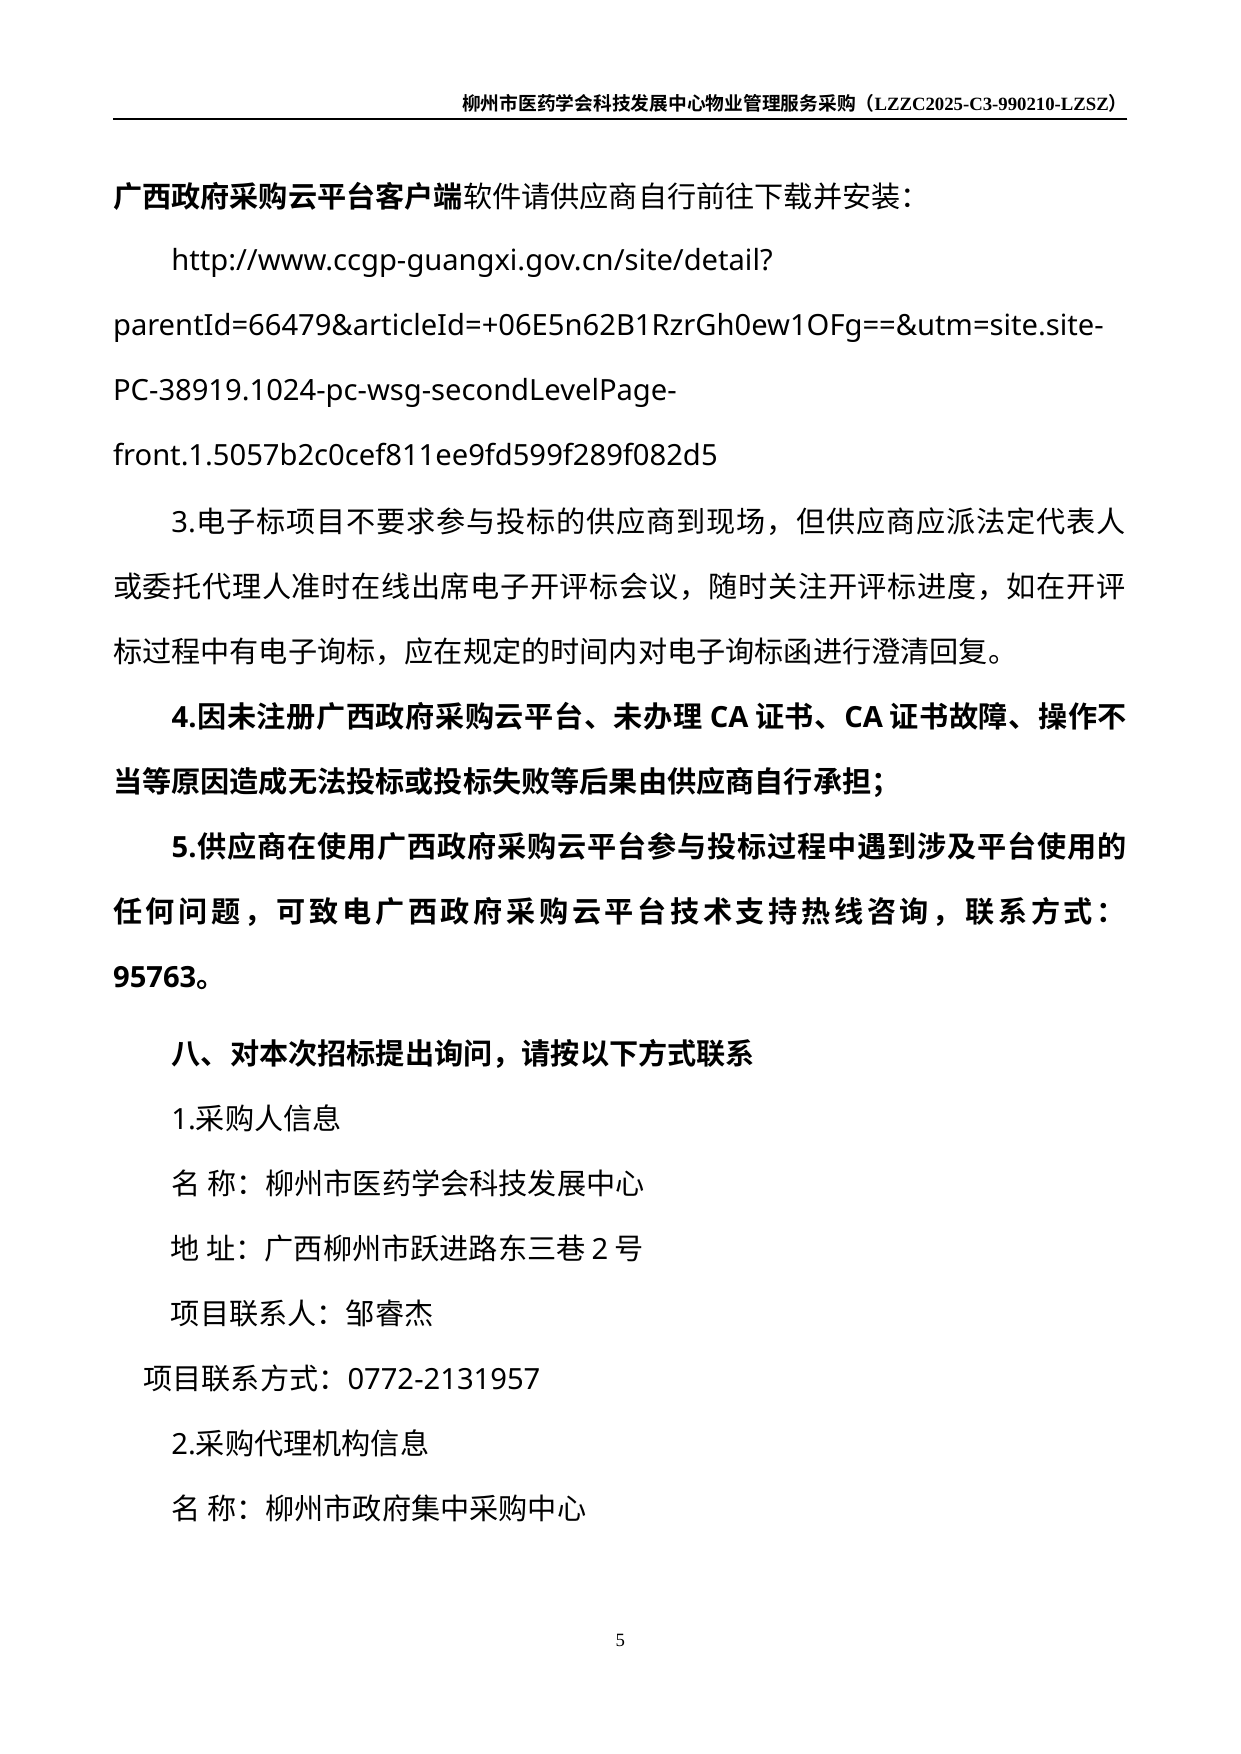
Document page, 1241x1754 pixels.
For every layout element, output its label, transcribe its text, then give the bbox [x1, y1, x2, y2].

text 4.因未注册广西政府采购云平台、未办理CA证书、CA证书故障、操作不当等原因造成无法投标或投标失败等后果由供应商自行承担； [113, 682, 1127, 812]
text 名 称：柳州市医药学会科技发展中心 [113, 1149, 1162, 1214]
text 项目联系人：邹睿杰 [113, 1279, 1162, 1344]
text 3.电子标项目不要求参与投标的供应商到现场，但供应商应派法定代表人或委托代理人准时在线出席电子开评标会议，随时关注开评标进度，如在开评标过程中有电子询标，应在规定的时间内对电子询标函进行澄清回复。 [113, 487, 1127, 682]
text 项目联系方式：0772-2131957 [113, 1344, 1162, 1409]
text 2.采购代理机构信息 [113, 1409, 1162, 1474]
list http://www.ccgp-guangxi.gov.cn/site/detail?parentId=66479&articleId=+06E5n62B1RzrGh0ew1OFg==&utm=site.site-PC-38919.1024-pc-wsg-secondLevelPage-front.1.5057b2c0cef811ee9fd599f289f082d5 [113, 227, 1127, 487]
text 名 称：柳州市政府集中采购中心 [113, 1474, 1162, 1539]
subtitle 八、对本次招标提出询问，请按以下方式联系 [113, 1019, 1127, 1084]
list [113, 162, 1127, 227]
text 1.采购人信息 [113, 1084, 1162, 1149]
text 地 址：广西柳州市跃进路东三巷2号 [113, 1214, 1162, 1279]
list 5.供应商在使用广西政府采购云平台参与投标过程中遇到涉及平台使用的任何问题，可致电广西政府采购云平台技术支持热线咨询，联系方式：95763。 [113, 812, 1127, 1007]
